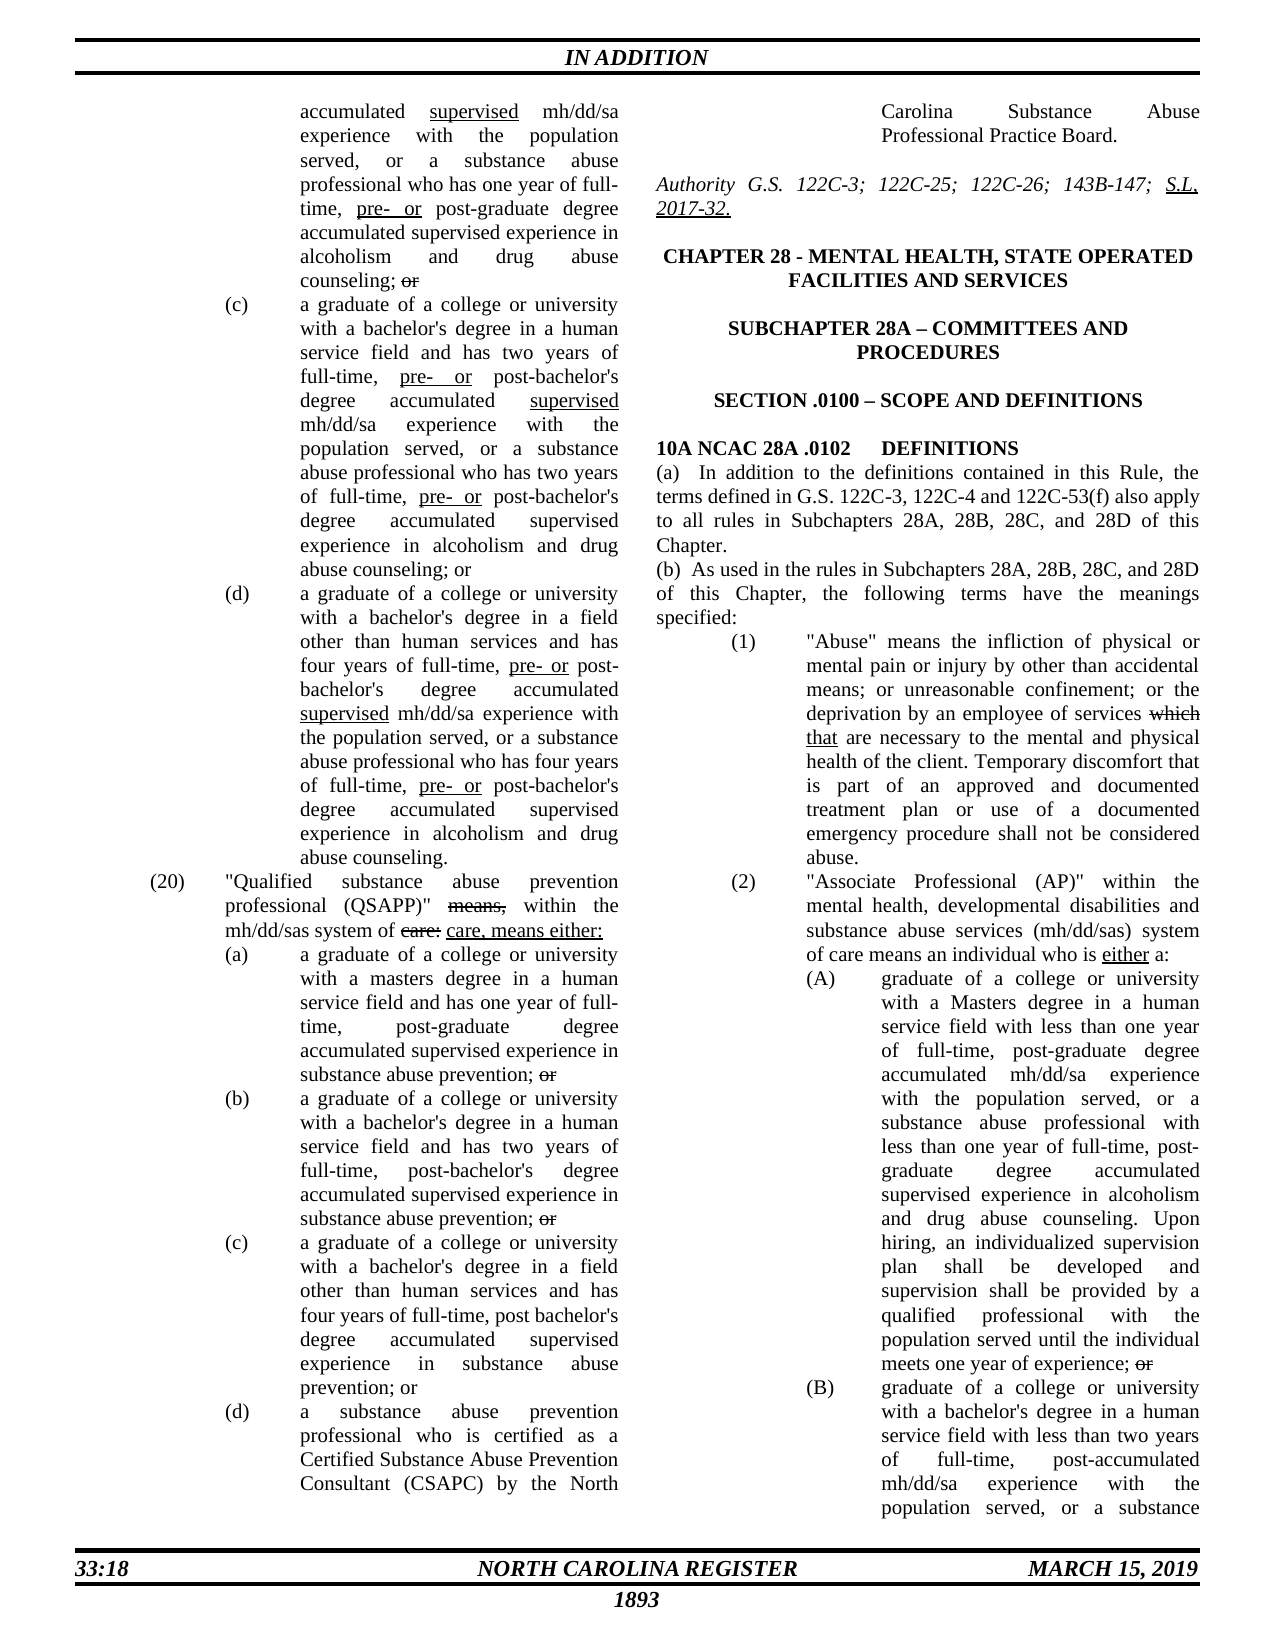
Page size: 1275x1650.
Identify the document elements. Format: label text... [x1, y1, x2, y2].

text Authority G.S. 122C-3; 122C-25; 122C-26; 143B-147; S.L, 2017-32. [656, 172, 1200, 220]
text SECTION .0100 – SCOPE AND DEFINITIONS [656, 388, 1200, 436]
text (20) "Qualified substance abuse prevention professional (QSAPP)" means, within the mh/dd/sas system of care: care, means either: [150, 869, 619, 942]
text (c) a graduate of a college or university with a bachelor's degree in a field other than human services and has four years of full-time, post bachelor's degree accumulated supervised experience in substance abuse prevention; or [225, 1230, 619, 1399]
text (1) "Abuse" means the infliction of physical or mental pain or injury by other than accidental means; or unreasonable confinement; or the deprivation by an employee of services which that are necessary to the mental and physical health of the client. Temporary discomfort that is part of an approved and documented treatment plan or use of a documented emergency procedure shall not be considered abuse. [731, 629, 1200, 869]
text (a) a graduate of a college or university with a masters degree in a human service field and has one year of full-time, post-graduate degree accumulated supervised experience in substance abuse prevention; or [225, 942, 619, 1086]
text (c) a graduate of a college or university with a bachelor's degree in a human service field and has two years of full-time, pre- or post-bachelor's degree accumulated supervised mh/dd/sa experience with the population served, or a substance abuse professional who has two years of full-time, pre- or post-bachelor's degree accumulated supervised experience in alcoholism and drug abuse counseling; or [225, 292, 619, 581]
text (b) As used in the rules in Subchapters 28A, 28B, 28C, and 28D of this Chapter, the following terms have the meanings specified: [656, 557, 1200, 629]
text (d) a substance abuse prevention professional who is certified as a Certified Substance Abuse Prevention Consultant (CSAPC) by the North Carolina Substance Abuse Professional Practice Board. [806, 99, 1200, 147]
text 10A ncac 28A .0102 DEFINITIONS [656, 436, 1200, 460]
text chapter 28 - MENTAL HEALTH, STATE OPERATED FACILITIES AND SERVICES [656, 244, 1200, 292]
text (b) a graduate of a college or university with a bachelor's degree in a human service field and has two years of full-time, post-bachelor's degree accumulated supervised experience in substance abuse prevention; or [225, 1086, 619, 1230]
text (A) graduate of a college or university with a Masters degree in a human service field with less than one year of full-time, post-graduate degree accumulated mh/dd/sa experience with the population served, or a substance abuse professional with less than one year of full-time, post-graduate degree accumulated supervised experience in alcoholism and drug abuse counseling. Upon hiring, an individualized supervision plan shall be developed and supervision shall be provided by a qualified professional with the population served until the individual meets one year of experience; or [806, 966, 1200, 1375]
text (d) a substance abuse prevention professional who is certified as a Certified Substance Abuse Prevention Consultant (CSAPC) by the North Carolina Substance Abuse Professional Practice Board. [225, 1399, 619, 1495]
text SUBCHAPTER 28A – COMMITTEES AND PROCEDURES [656, 316, 1200, 364]
text (2) "Associate Professional (AP)" within the mental health, developmental disabilities and substance abuse services (mh/dd/sas) system of care means an individual who is either a: [731, 869, 1200, 966]
text (a) In addition to the definitions contained in this Rule, the terms defined in G.S. 122C-3, 122C-4 and 122C-53(f) also apply to all rules in Subchapters 28A, 28B, 28C, and 28D of this Chapter. [656, 460, 1200, 557]
text (d) a graduate of a college or university with a bachelor's degree in a field other than human services and has four years of full-time, pre- or post-bachelor's degree accumulated supervised mh/dd/sa experience with the population served, or a substance abuse professional who has four years of full-time, pre- or post-bachelor's degree accumulated supervised experience in alcoholism and drug abuse counseling. [225, 581, 619, 869]
